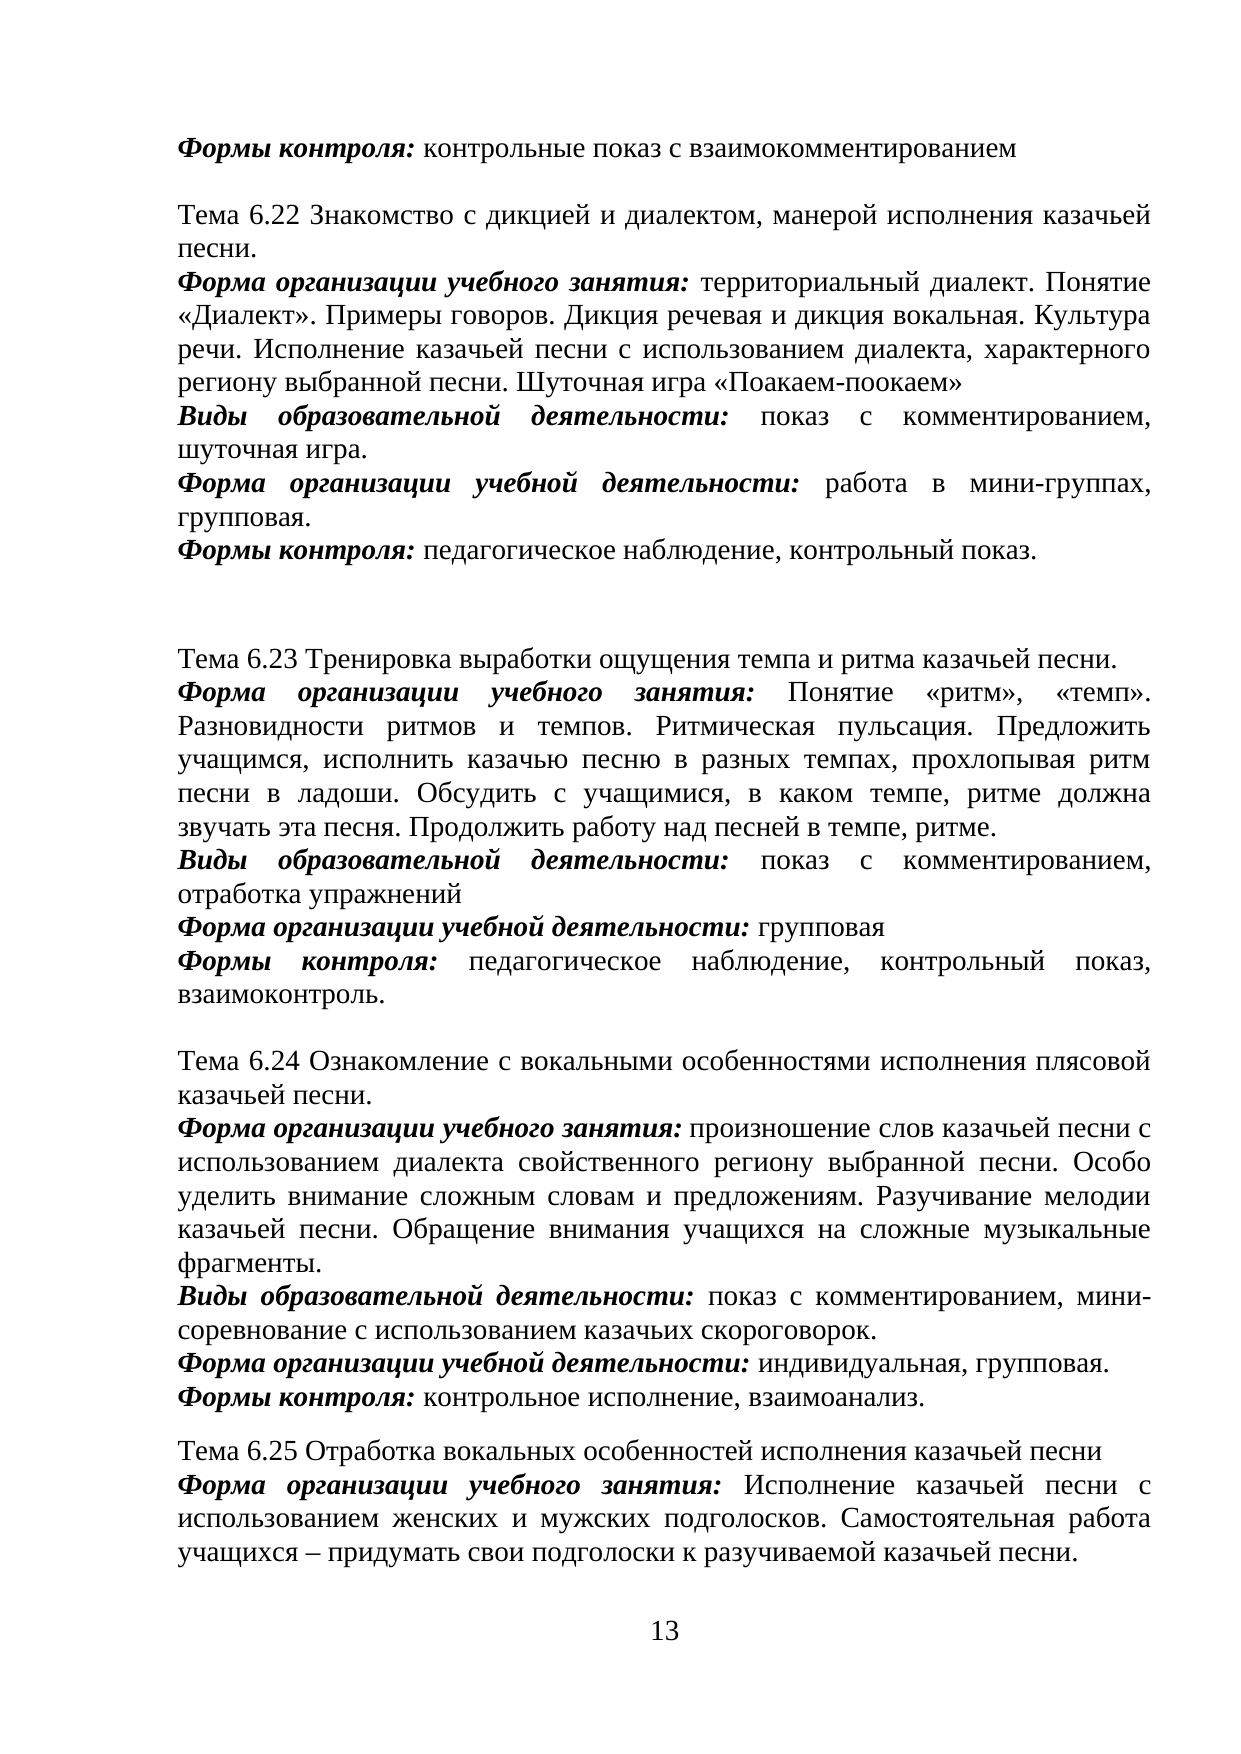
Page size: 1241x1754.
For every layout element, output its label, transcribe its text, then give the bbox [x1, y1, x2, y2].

text Форма организации учебного занятия: Понятие «ритм», «темп». Разновидности ритмов и темпов. Ритмическая пульсация. Предложить учащимся, исполнить казачью песню в разных темпах, прохлопывая ритм песни в ладоши. Обсудить с учащимися, в каком темпе, ритме должна звучать эта песня. Продолжить работу над песней в темпе, ритме. [177, 674, 1152, 842]
text Формы контроля: контрольное исполнение, взаимоанализ. [177, 1379, 1152, 1412]
text Форма организации учебного занятия: Исполнение казачьей песни с использованием женских и мужских подголосков. Самостоятельная работа учащихся – придумать свои подголоски к разучиваемой казачьей песни. [177, 1467, 1152, 1567]
text Форма организации учебной деятельности: индивидуальная, групповая. [177, 1345, 1152, 1379]
text Тема 6.25 Отработка вокальных особенностей исполнения казачьей песни [177, 1433, 1152, 1467]
text Форма организации учебного занятия: произношение слов казачьей песни с использованием диалекта свойственного региону выбранной песни. Особо уделить внимание сложным словам и предложениям. Разучивание мелодии казачьей песни. Обращение внимания учащихся на сложные музыкальные фрагменты. [177, 1111, 1152, 1278]
text Формы контроля: контрольные показ с взаимокомментированием [177, 130, 1152, 163]
text Тема 6.24 Ознакомление с вокальными особенностями исполнения плясовой казачьей песни. [177, 1043, 1152, 1111]
text Виды образовательной деятельности: показ с комментированием, мини-соревнование с использованием казачьих скороговорок. [177, 1278, 1152, 1345]
text Тема 6.23 Тренировка выработки ощущения темпа и ритма казачьей песни. [177, 641, 1152, 674]
text Форма организации учебного занятия: территориальный диалект. Понятие «Диалект». Примеры говоров. Дикция речевая и дикция вокальная. Культура речи. Исполнение казачьей песни с использованием диалекта, характерного региону выбранной песни. Шуточная игра «Поакаем-поокаем» [177, 264, 1152, 398]
text Тема 6.22 Знакомство с дикцией и диалектом, манерой исполнения казачьей песни. [177, 197, 1152, 264]
text Виды образовательной деятельности: показ с комментированием, шуточная игра. [177, 398, 1152, 465]
text Форма организации учебной деятельности: групповая [177, 909, 1152, 943]
text Формы контроля: педагогическое наблюдение, контрольный показ. [177, 532, 1152, 566]
text Формы контроля: педагогическое наблюдение, контрольный показ, взаимоконтроль. [177, 943, 1152, 1010]
text Форма организации учебной деятельности: работа в мини-группах, групповая. [177, 465, 1152, 532]
text Виды образовательной деятельности: показ с комментированием, отработка упражнений [177, 842, 1152, 909]
